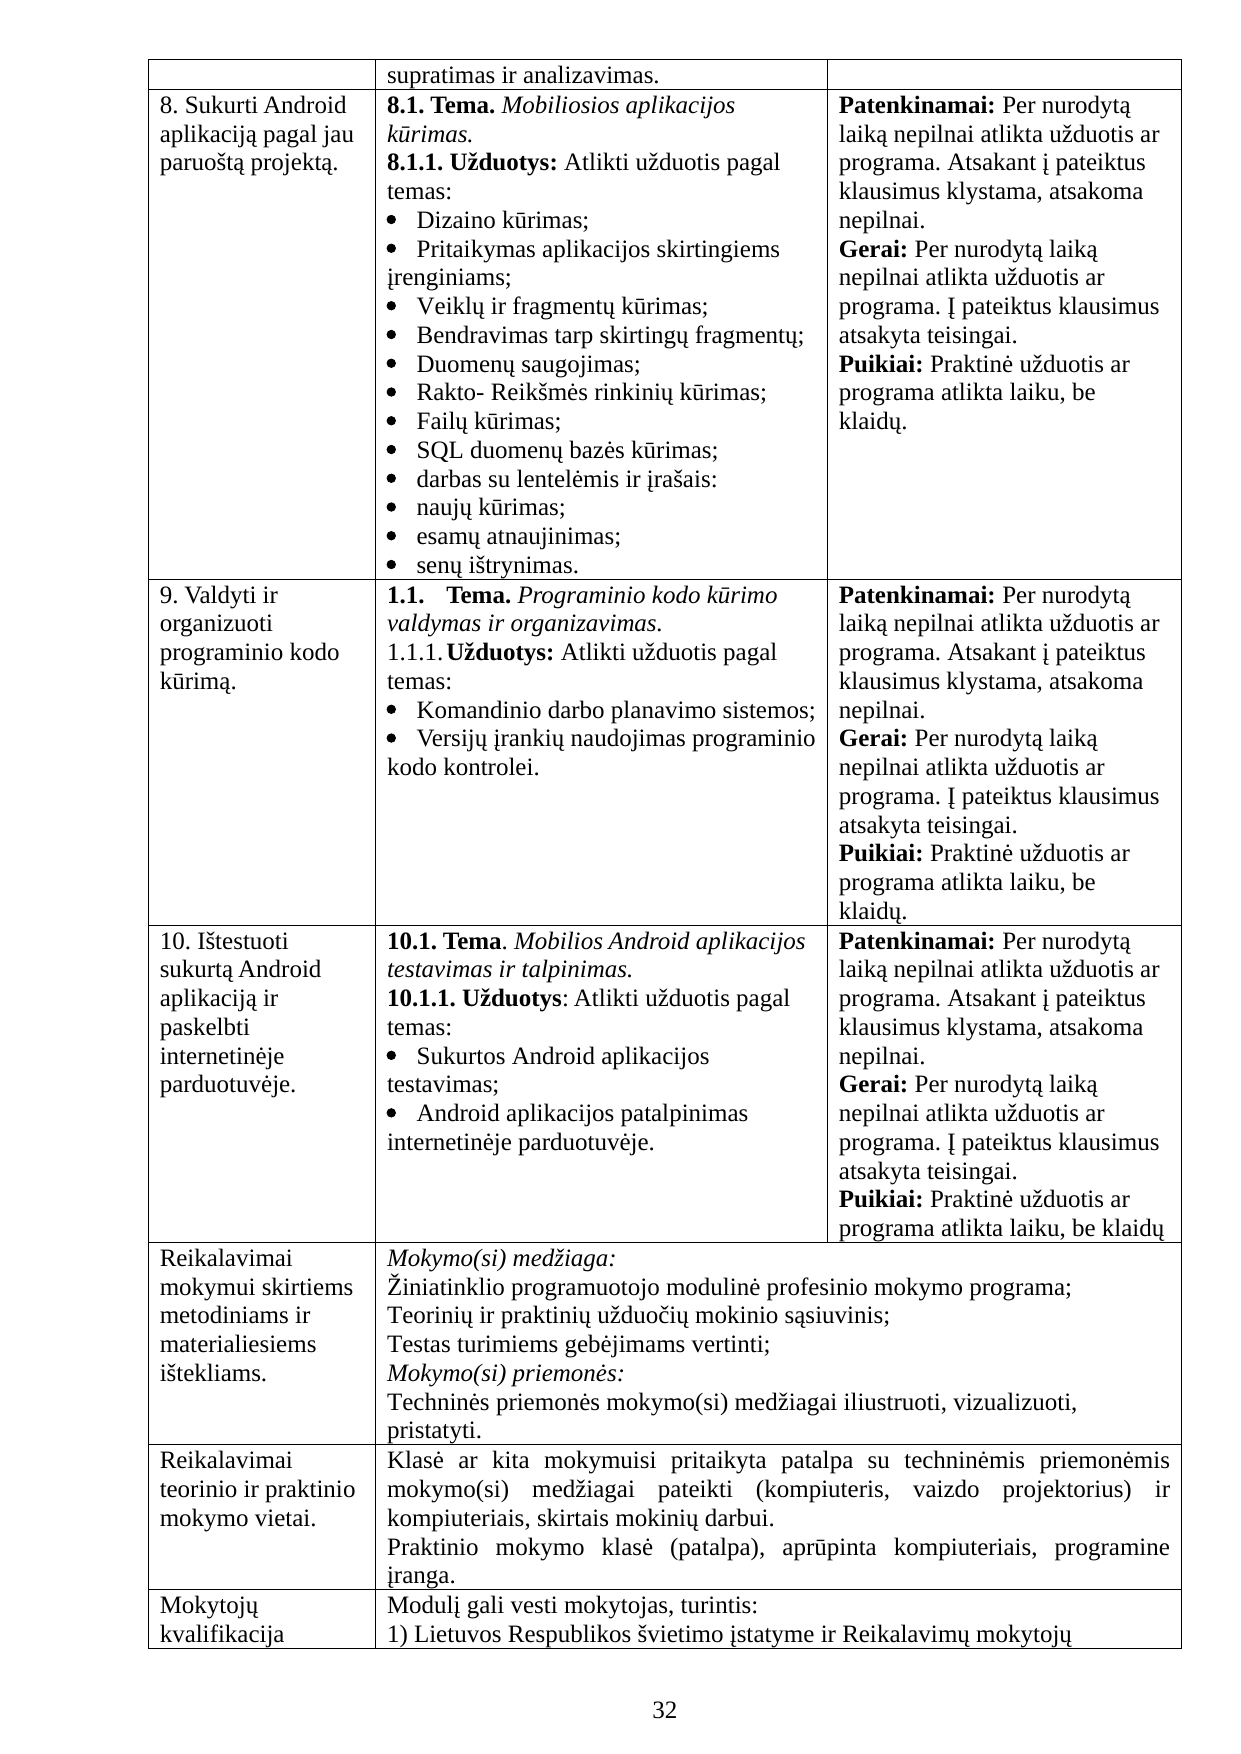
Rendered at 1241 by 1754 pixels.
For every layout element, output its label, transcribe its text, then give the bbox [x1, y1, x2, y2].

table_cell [149, 1590, 375, 1648]
table_cell Patenkinamai: Per nurodytą laiką nepilnai atlikta užduotis ar programa. Atsakant į pateiktus klausimus klystama, atsakoma nepilnai. Gerai: Per nurodytą laiką nepilnai atlikta užduotis ar programa. Į pateiktus klausimus atsakyta teisingai. Puikiai: Praktinė užduotis ar programa atlikta laiku, be klaidų. [828, 580, 1181, 925]
table_cell Klasė ar kita mokymuisi pritaikyta patalpa su techninėmis priemonėmis mokymo(si) medžiagai pateikti (kompiuteris, vaizdo projektorius) ir kompiuteriais, skirtais mokinių darbui. Praktinio mokymo klasė (patalpa), aprūpinta kompiuteriais, programine įranga. [376, 1445, 1181, 1589]
table_cell Patenkinamai: Per nurodytą laiką nepilnai atlikta užduotis ar programa. Atsakant į pateiktus klausimus klystama, atsakoma nepilnai. Gerai: Per nurodytą laiką nepilnai atlikta užduotis ar programa. Į pateiktus klausimus atsakyta teisingai. Puikiai: Praktinė užduotis ar programa atlikta laiku, be klaidų. [828, 90, 1181, 579]
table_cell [376, 60, 827, 89]
table_cell Tema. Programinio kodo kūrimo valdymas ir organizavimas. Užduotys: Atlikti užduotis pagal temas: Komandinio darbo planavimo sistemos; Versijų įrankių naudojimas programinio kodo kontrolei. [376, 580, 827, 925]
table_cell Reikalavimai teorinio ir praktinio mokymo vietai. [149, 1445, 375, 1589]
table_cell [149, 60, 375, 89]
table_cell 8. Sukurti Android aplikaciją pagal jau paruoštą projektą. [149, 90, 375, 579]
table_cell 8.1. Tema. Mobiliosios aplikacijos kūrimas. 8.1.1. Užduotys: Atlikti užduotis pagal temas: Dizaino kūrimas; Pritaikymas aplikacijos skirtingiems įrenginiams; Veiklų ir fragmentų kūrimas; Bendravimas tarp skirtingų fragmentų; Duomenų saugojimas; Rakto- Reikšmės rinkinių kūrimas; Failų kūrimas; SQL duomenų bazės kūrimas; darbas su lentelėmis ir įrašais: naujų kūrimas; esamų atnaujinimas; senų ištrynimas. [376, 90, 827, 579]
table_cell Reikalavimai mokymui skirtiems metodiniams ir materialiesiems ištekliams. [149, 1243, 375, 1444]
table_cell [828, 60, 1181, 89]
table_cell 10.1. Tema. Mobilios Android aplikacijos testavimas ir talpinimas. 10.1.1. Užduotys: Atlikti užduotis pagal temas: Sukurtos Android aplikacijos testavimas; Android aplikacijos patalpinimas internetinėje parduotuvėje. [376, 926, 827, 1242]
table_cell 10. Ištestuoti sukurtą Android aplikaciją ir paskelbti internetinėje parduotuvėje. [149, 926, 375, 1242]
table_cell 9. Valdyti ir organizuoti programinio kodo kūrimą. [149, 580, 375, 925]
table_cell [376, 1590, 1181, 1648]
table_cell Mokymo(si) medžiaga: Žiniatinklio programuotojo modulinė profesinio mokymo programa; Teorinių ir praktinių užduočių mokinio sąsiuvinis; Testas turimiems gebėjimams vertinti; Mokymo(si) priemonės: Techninės priemonės mokymo(si) medžiagai iliustruoti, vizualizuoti, pristatyti. [376, 1243, 1181, 1444]
